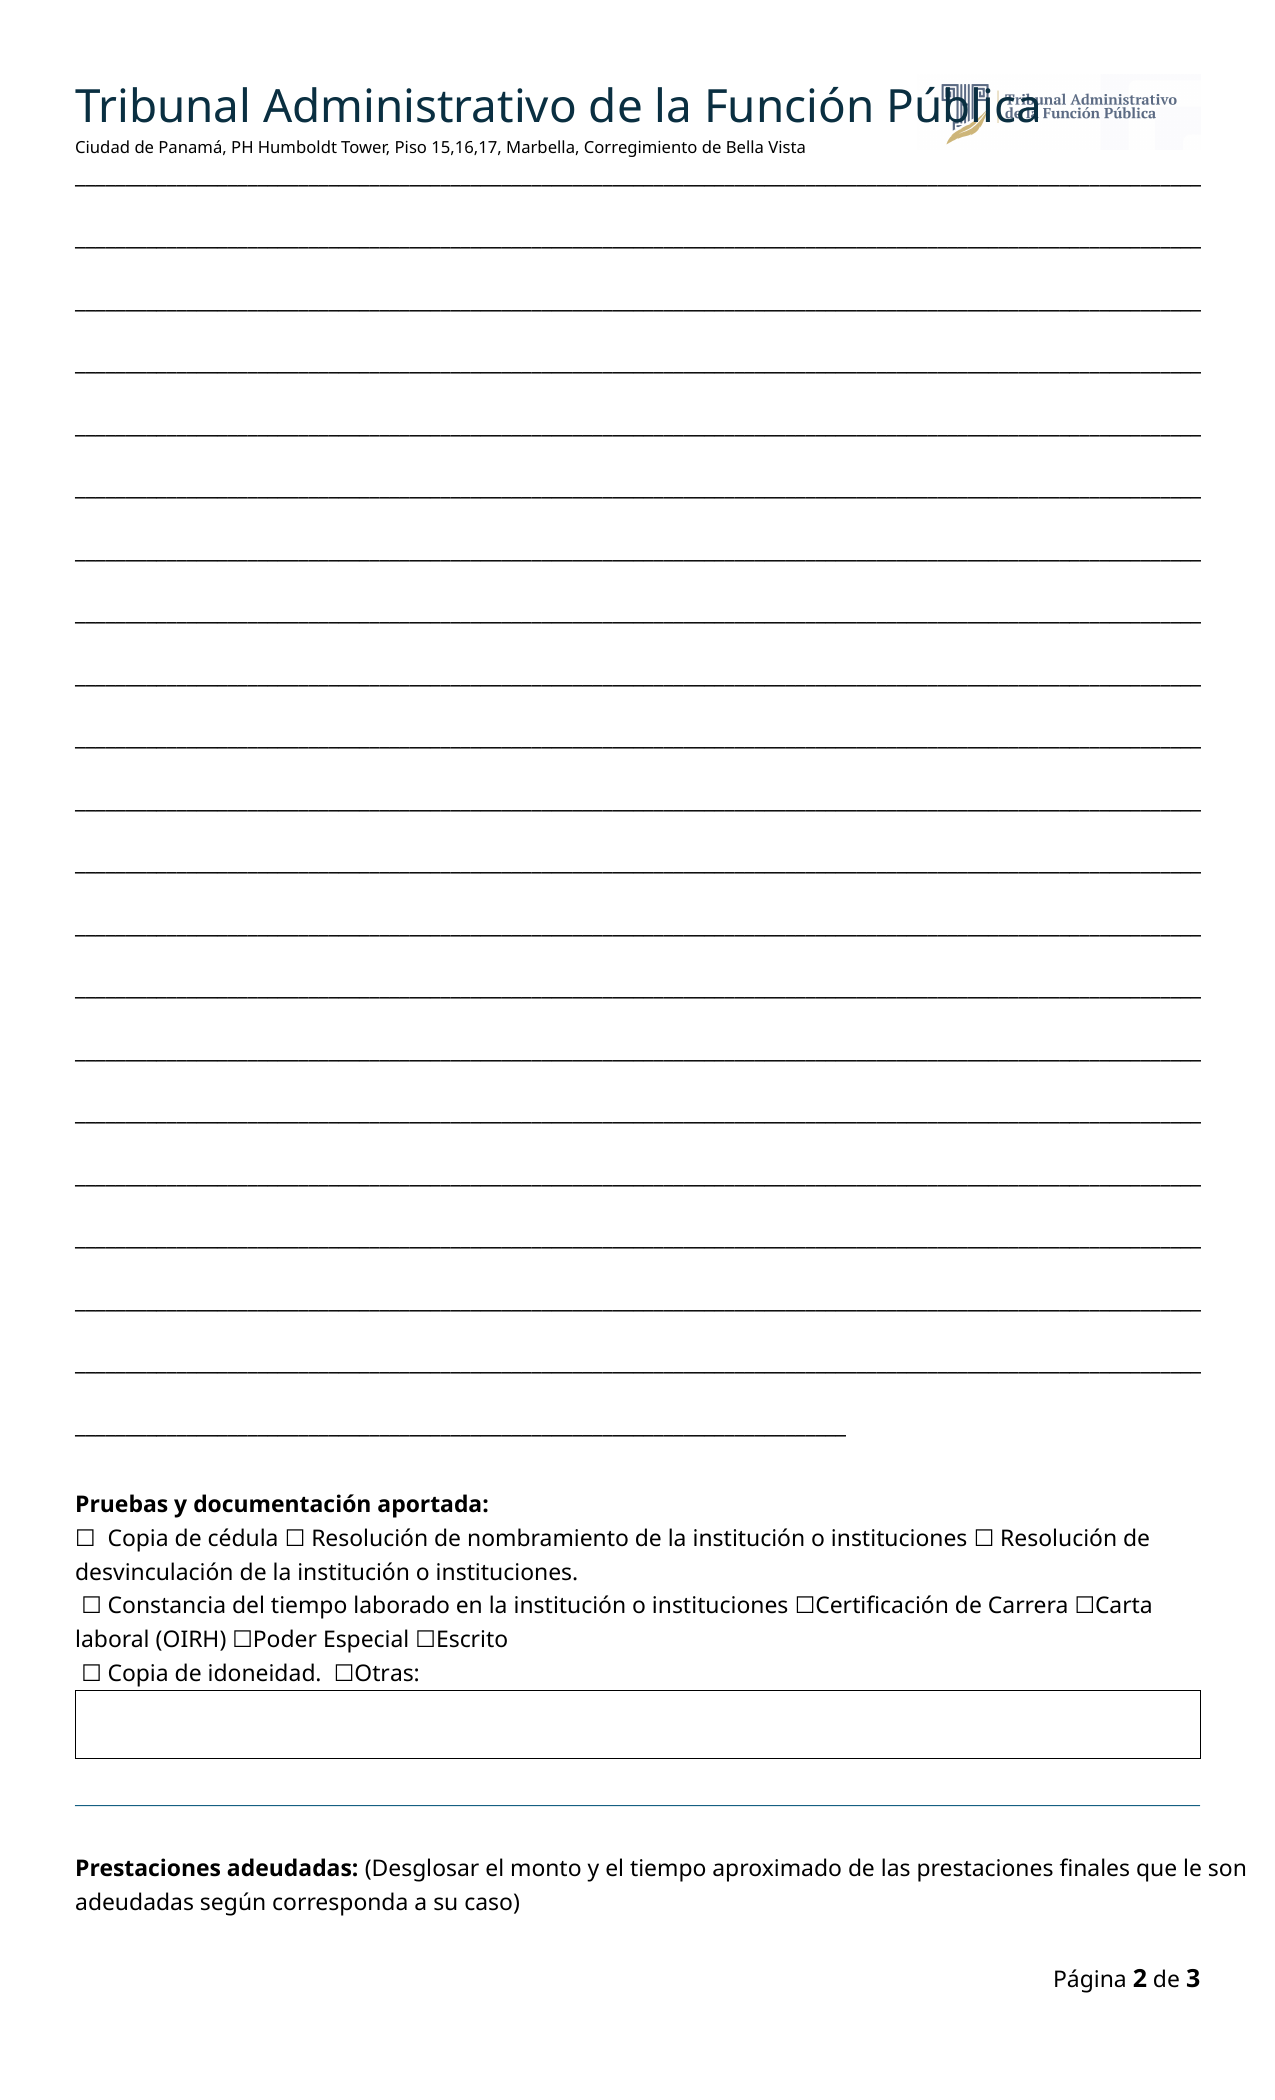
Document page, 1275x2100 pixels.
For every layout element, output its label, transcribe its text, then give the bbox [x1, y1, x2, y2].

text Prestaciones adeudadas: (Desglosar el monto y el tiempo aproximado de las prestaciones finales que le son adeudadas según corresponda a su caso) [75, 1852, 1275, 1917]
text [75, 159, 1212, 1440]
text Copia de cédula Resolución de nombramiento de la institución o instituciones Resolución de desvinculación de la institución o instituciones. Constancia del tiempo laborado en la institución o instituciones Certificación de Carrera Carta laboral (OIRH) Poder Especial Escrito Copia de idoneidad. Otras: [75, 1522, 1200, 1690]
text Pruebas y documentación aportada: [75, 1488, 1275, 1519]
picture [917, 74, 1201, 150]
